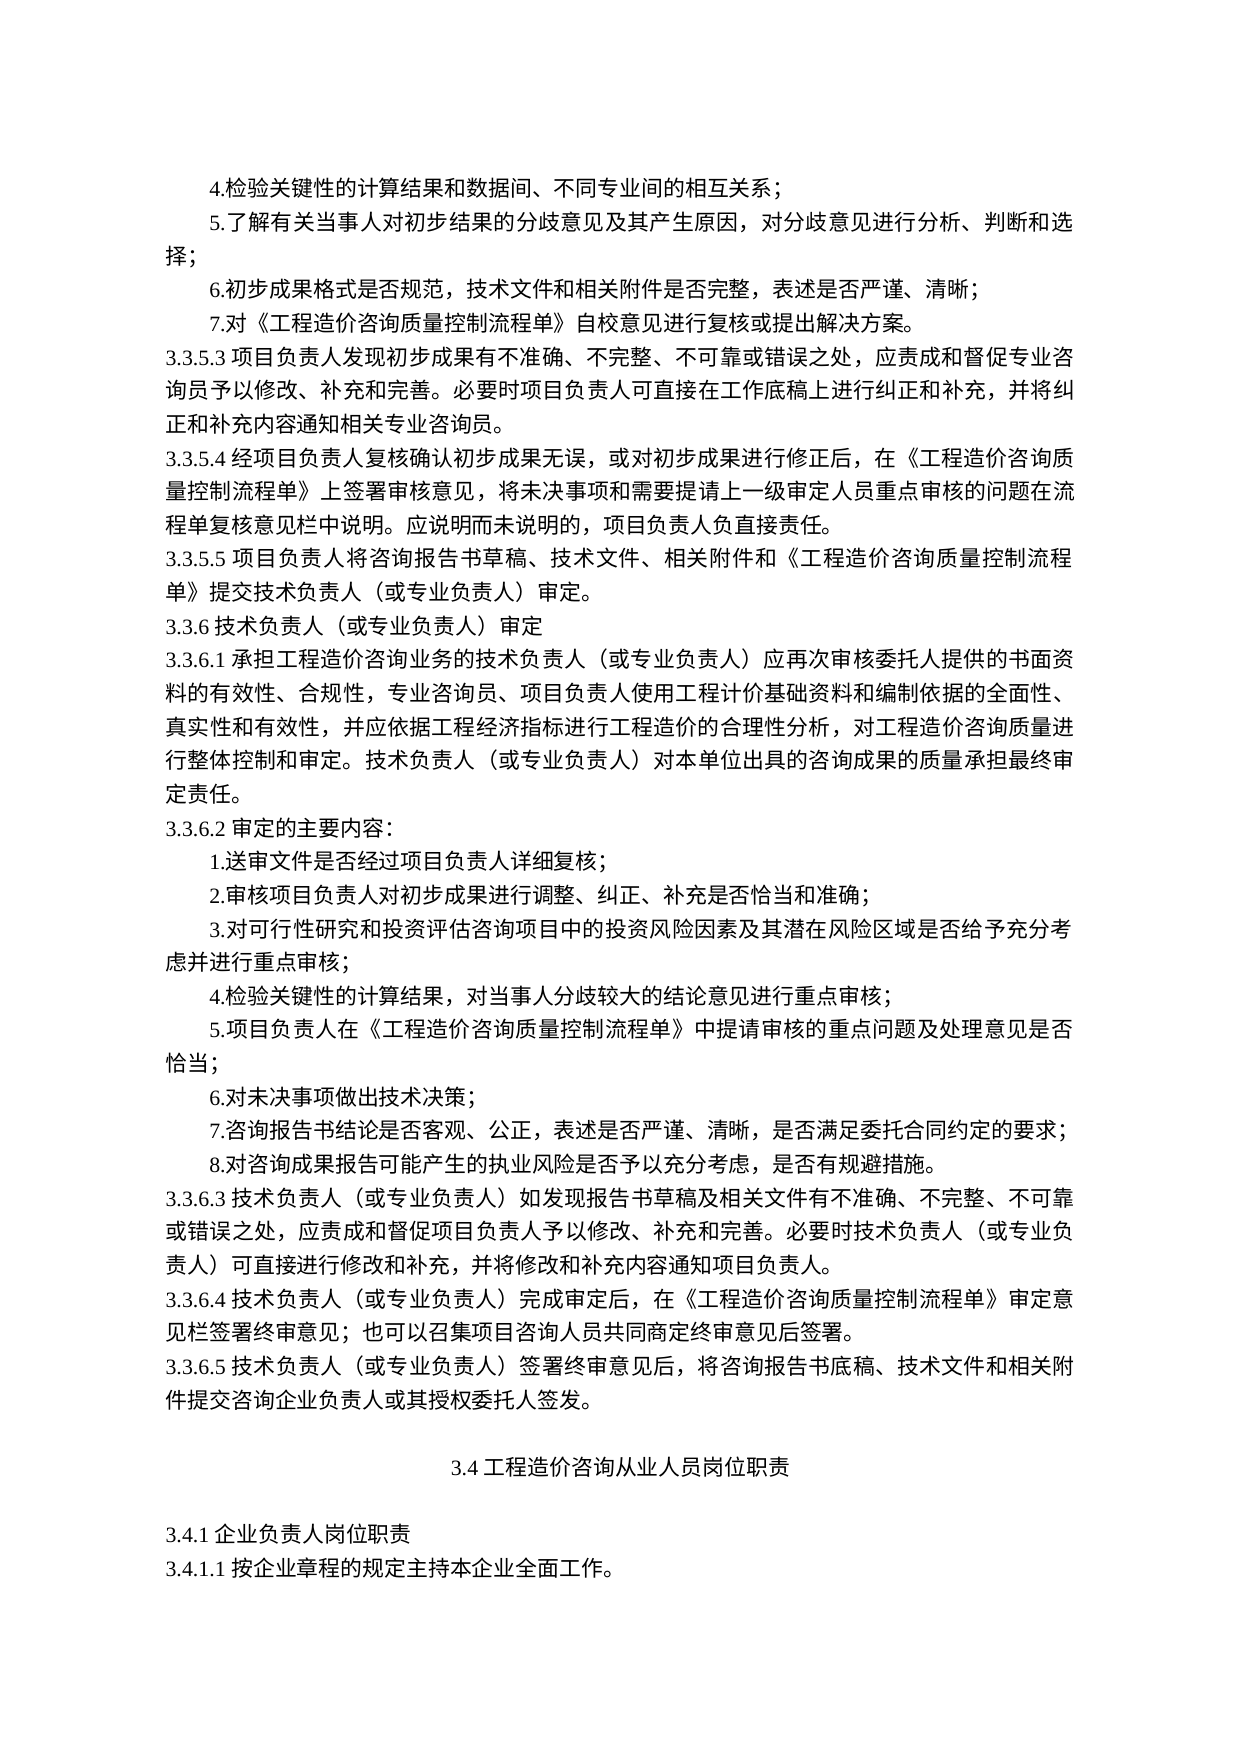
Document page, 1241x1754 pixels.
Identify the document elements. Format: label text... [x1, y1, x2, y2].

text 3.4 工程造价咨询从业人员岗位职责 [165, 1449, 1075, 1483]
text 3.3.5.4 经项目负责人复核确认初步成果无误，或对初步成果进行修正后，在《工程造价咨询质量控制流程单》上签署审核意见，将未决事项和需要提请上一级审定人员重点审核的问题在流程单复核意见栏中说明。应说明而未说明的，项目负责人负直接责任。 [165, 439, 1075, 541]
text 3.3.5.3 项目负责人发现初步成果有不准确、不完整、不可靠或错误之处，应责成和督促专业咨询员予以修改、补充和完善。必要时项目负责人可直接在工作底稿上进行纠正和补充，并将纠正和补充内容通知相关专业咨询员。 [165, 339, 1075, 439]
text 3.3.6.4 技术负责人（或专业负责人）完成审定后，在《工程造价咨询质量控制流程单》审定意见栏签署终审意见；也可以召集项目咨询人员共同商定终审意见后签署。 [165, 1281, 1075, 1348]
text 6.对未决事项做出技术决策； [165, 1079, 1075, 1112]
text 3.4.1.1 按企业章程的规定主持本企业全面工作。 [165, 1550, 1075, 1583]
text 3.3.6.5 技术负责人（或专业负责人）签署终审意见后，将咨询报告书底稿、技术文件和相关附件提交咨询企业负责人或其授权委托人签发。 [165, 1348, 1075, 1415]
text 4.检验关键性的计算结果和数据间、不同专业间的相互关系； [165, 170, 1075, 204]
text 2.审核项目负责人对初步成果进行调整、纠正、补充是否恰当和准确； [165, 877, 1075, 911]
text 5.了解有关当事人对初步结果的分歧意见及其产生原因，对分歧意见进行分析、判断和选择； [165, 204, 1075, 271]
text 7.咨询报告书结论是否客观、公正，表述是否严谨、清晰，是否满足委托合同约定的要求； [165, 1112, 1075, 1146]
text 3.4.1 企业负责人岗位职责 [165, 1516, 1075, 1550]
text 5.项目负责人在《工程造价咨询质量控制流程单》中提请审核的重点问题及处理意见是否恰当； [165, 1012, 1075, 1079]
text 4.检验关键性的计算结果，对当事人分歧较大的结论意见进行重点审核； [165, 978, 1075, 1012]
text 8.对咨询成果报告可能产生的执业风险是否予以充分考虑，是否有规避措施。 [165, 1146, 1075, 1180]
text 3.3.6 技术负责人（或专业负责人）审定 [165, 608, 1075, 641]
text 3.3.6.3 技术负责人（或专业负责人）如发现报告书草稿及相关文件有不准确、不完整、不可靠或错误之处，应责成和督促项目负责人予以修改、补充和完善。必要时技术负责人（或专业负责人）可直接进行修改和补充，并将修改和补充内容通知项目负责人。 [165, 1180, 1075, 1281]
text 6.初步成果格式是否规范，技术文件和相关附件是否完整，表述是否严谨、清晰； [165, 271, 1075, 305]
text 3.对可行性研究和投资评估咨询项目中的投资风险因素及其潜在风险区域是否给予充分考虑并进行重点审核； [165, 911, 1075, 978]
text 7.对《工程造价咨询质量控制流程单》自校意见进行复核或提出解决方案。 [165, 305, 1075, 339]
text 1.送审文件是否经过项目负责人详细复核； [165, 843, 1075, 877]
text 3.3.6.2 审定的主要内容： [165, 810, 1075, 843]
text 3.3.6.1 承担工程造价咨询业务的技术负责人（或专业负责人）应再次审核委托人提供的书面资料的有效性、合规性，专业咨询员、项目负责人使用工程计价基础资料和编制依据的全面性、真实性和有效性，并应依据工程经济指标进行工程造价的合理性分析，对工程造价咨询质量进行整体控制和审定。技术负责人（或专业负责人）对本单位出具的咨询成果的质量承担最终审定责任。 [165, 641, 1075, 810]
text 3.3.5.5 项目负责人将咨询报告书草稿、技术文件、相关附件和《工程造价咨询质量控制流程单》提交技术负责人（或专业负责人）审定。 [165, 541, 1075, 608]
